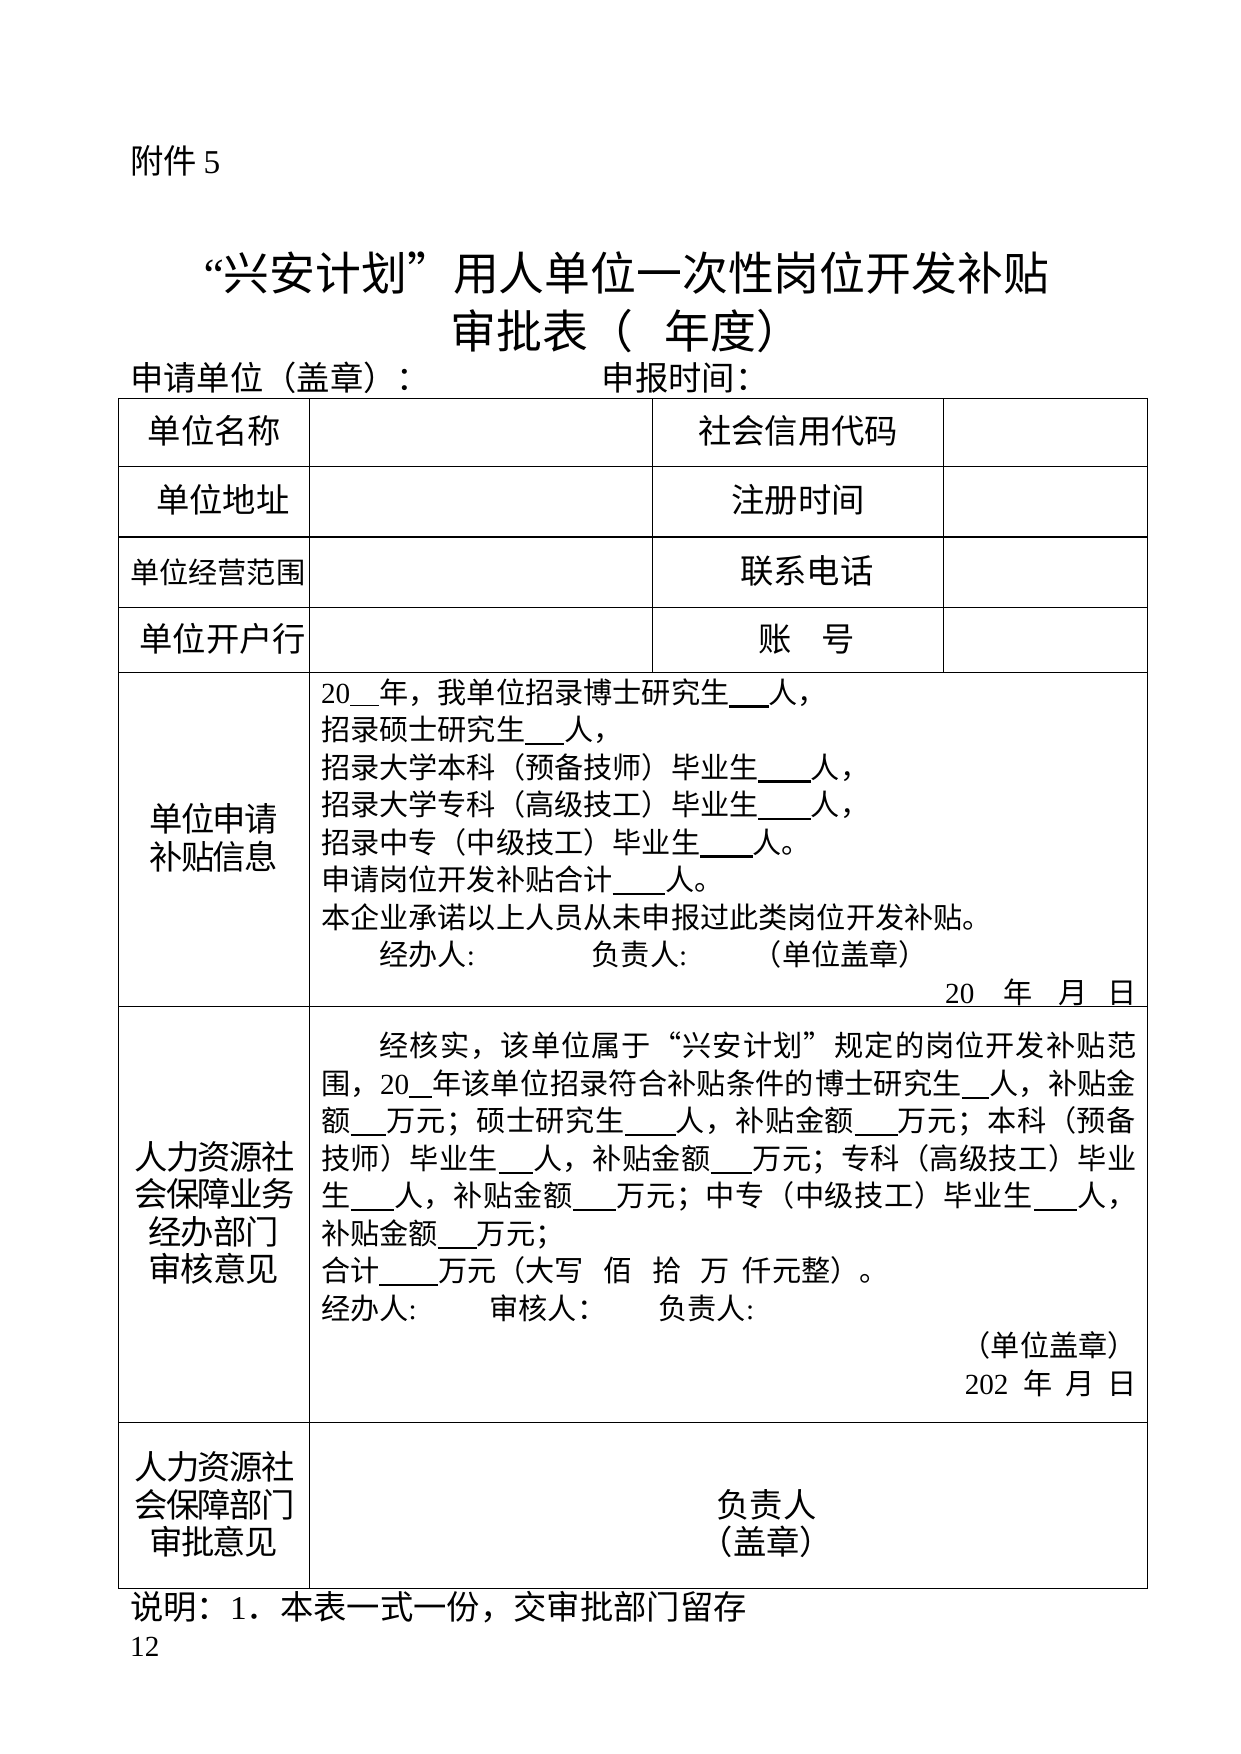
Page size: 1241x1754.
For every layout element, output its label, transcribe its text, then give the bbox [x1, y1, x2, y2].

table_cell [310, 608, 652, 672]
table_cell 人力资源社会保障部门审批意见 [119, 1423, 309, 1588]
text 附件5 [130, 127, 1122, 185]
table_cell 注册时间 [653, 467, 943, 536]
table_header 社会信用代码 [653, 399, 943, 466]
table_cell 单位开户行 [119, 608, 309, 672]
table_cell 经核实，该单位属于“兴安计划”规定的岗位开发补贴范围，20 年该单位招录符合补贴条件的博士研究生 人，补贴金额 万元；硕士研究生 人，补贴金额 万元；本科（预备技师）毕业生 人，补贴金额 万元；专科（高级技工）毕业生 人，补贴金额 万元；中专（中级技工）毕业生 人，补贴金额 万元； 合计 万元（大写 佰 拾 万 仟元整）。 经办人: 审核人： 负责人: （单位盖章） 202 年 月 日 [310, 1007, 1147, 1422]
table_cell [944, 608, 1147, 672]
table_cell 单位申请 补贴信息 [119, 673, 309, 1006]
text 申请单位（盖章）： 申报时间： [130, 360, 1139, 398]
table_cell 人力资源社会保障业务经办部门 审核意见 [119, 1007, 309, 1422]
table_header [310, 399, 652, 466]
table_cell 20 年，我单位招录博士研究生 人， 招录硕士研究生 人， 招录大学本科（预备技师）毕业生 人， 招录大学专科（高级技工）毕业生 人， 招录中专（中级技工）毕业生 人。 申请岗位开发补贴合计 人。 本企业承诺以上人员从未申报过此类岗位开发补贴。 经办人: 负责人: （单位盖章） 20 年 月 日 [310, 673, 1147, 1006]
table_cell 单位经营范围 [119, 538, 309, 607]
table_cell [310, 538, 652, 607]
table_cell 单位地址 [119, 467, 309, 536]
table_cell 负责人 （盖章） [310, 1423, 1147, 1588]
table_header [944, 399, 1147, 466]
table_cell [310, 467, 652, 536]
text 审批表（ 年度） [130, 302, 1122, 360]
table_header 单位名称 [119, 399, 309, 466]
text 说明：1．本表一式一份，交审批部门留存 [73, 1589, 1124, 1627]
table_cell [944, 538, 1147, 607]
table_cell [944, 467, 1147, 536]
text “兴安计划”用人单位一次性岗位开发补贴 [130, 244, 1122, 302]
table_cell 账 号 [653, 608, 943, 672]
table_cell 联系电话 [653, 538, 943, 607]
